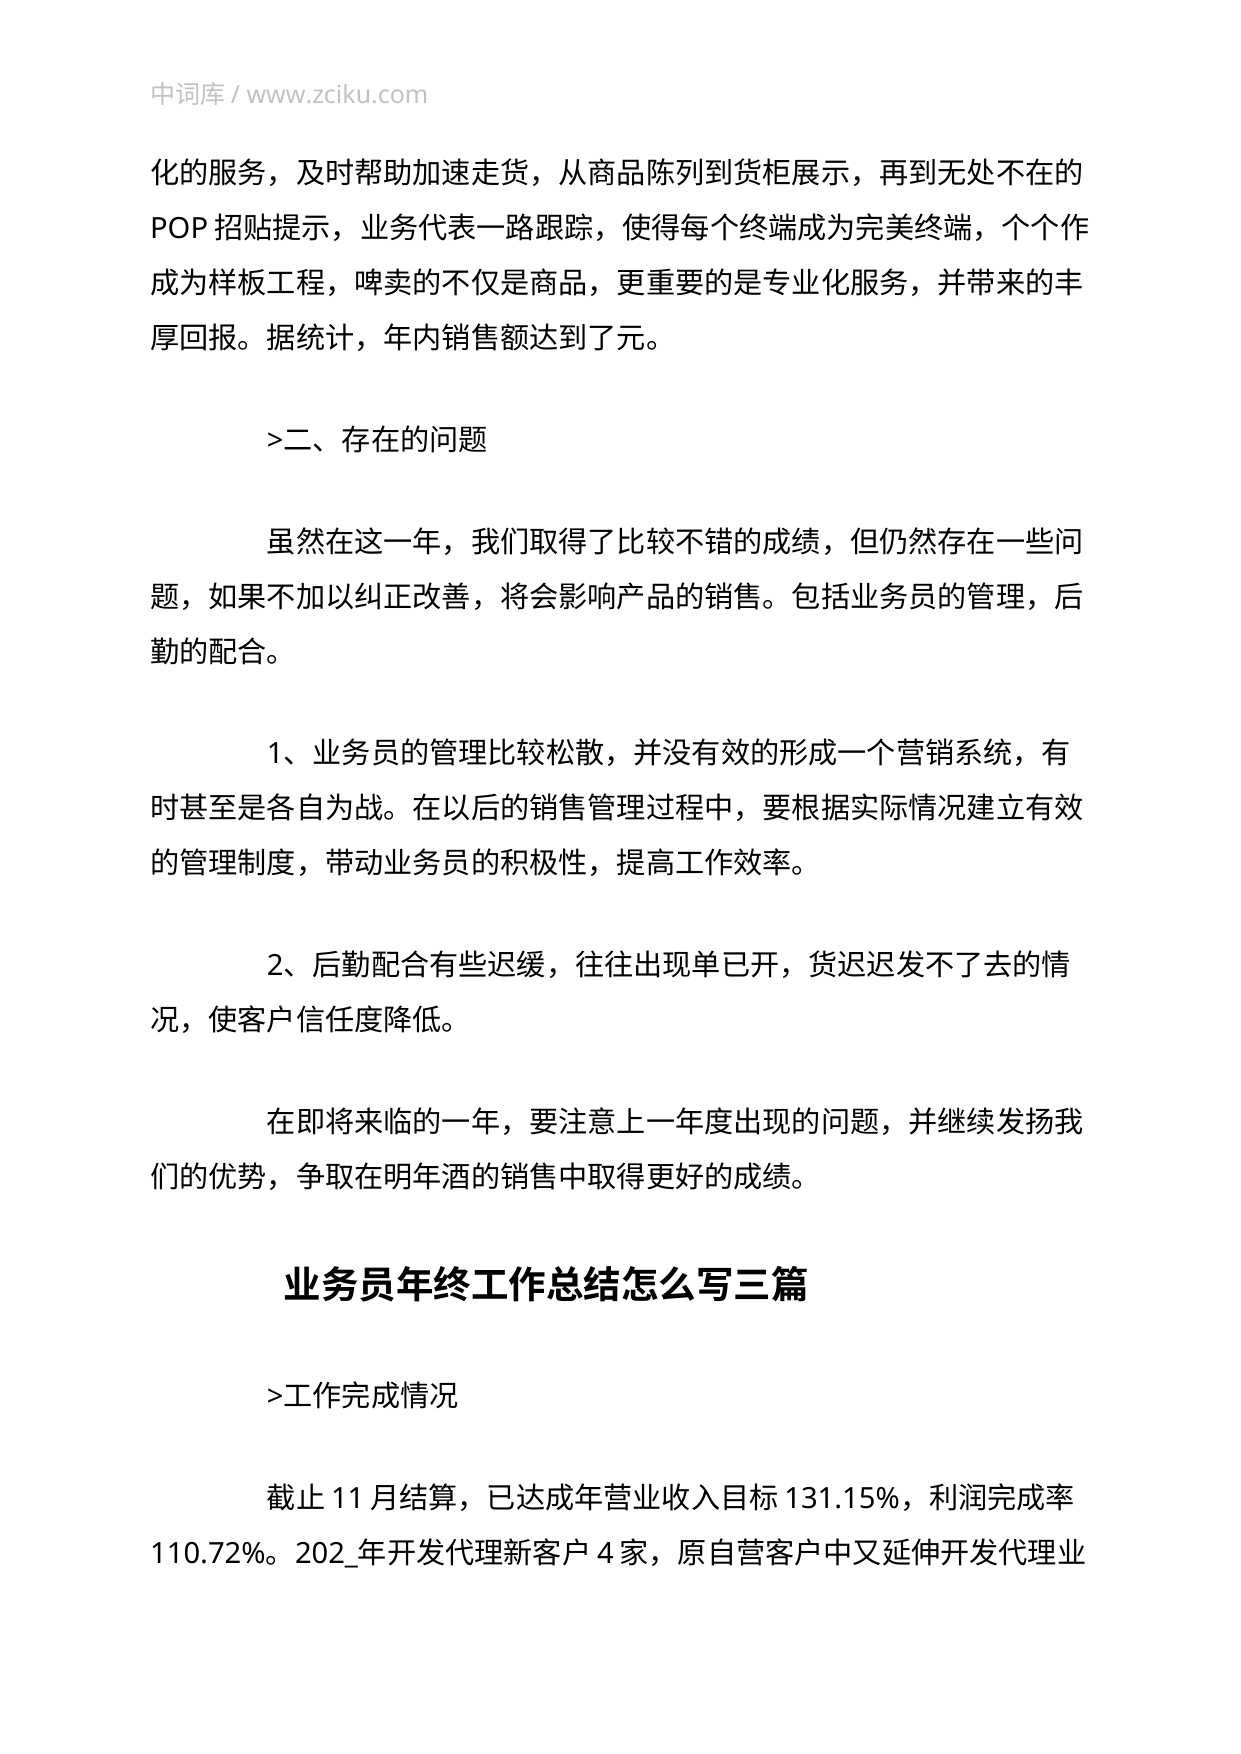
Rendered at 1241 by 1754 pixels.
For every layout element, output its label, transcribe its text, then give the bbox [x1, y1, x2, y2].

text >二、存在的问题 [150, 417, 1090, 459]
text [150, 150, 1090, 357]
text 虽然在这一年，我们取得了比较不错的成绩，但仍然存在一些问题，如果不加以纠正改善，将会影响产品的销售。包括业务员的管理，后勤的配合。 [150, 518, 1090, 671]
text 1、业务员的管理比较松散，并没有效的形成一个营销系统，有时甚至是各自为战。在以后的销售管理过程中，要根据实际情况建立有效的管理制度，带动业务员的积极性，提高工作效率。 [150, 730, 1090, 882]
text >工作完成情况 [150, 1373, 1090, 1415]
text 2、后勤配合有些迟缓，往往出现单已开，货迟迟发不了去的情况，使客户信任度降低。 [150, 942, 1090, 1039]
text 业务员年终工作总结怎么写三篇 [150, 1255, 1090, 1309]
text 在即将来临的一年，要注意上一年度出现的问题，并继续发扬我们的优势，争取在明年酒的销售中取得更好的成绩。 [150, 1098, 1090, 1196]
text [150, 1474, 1090, 1572]
